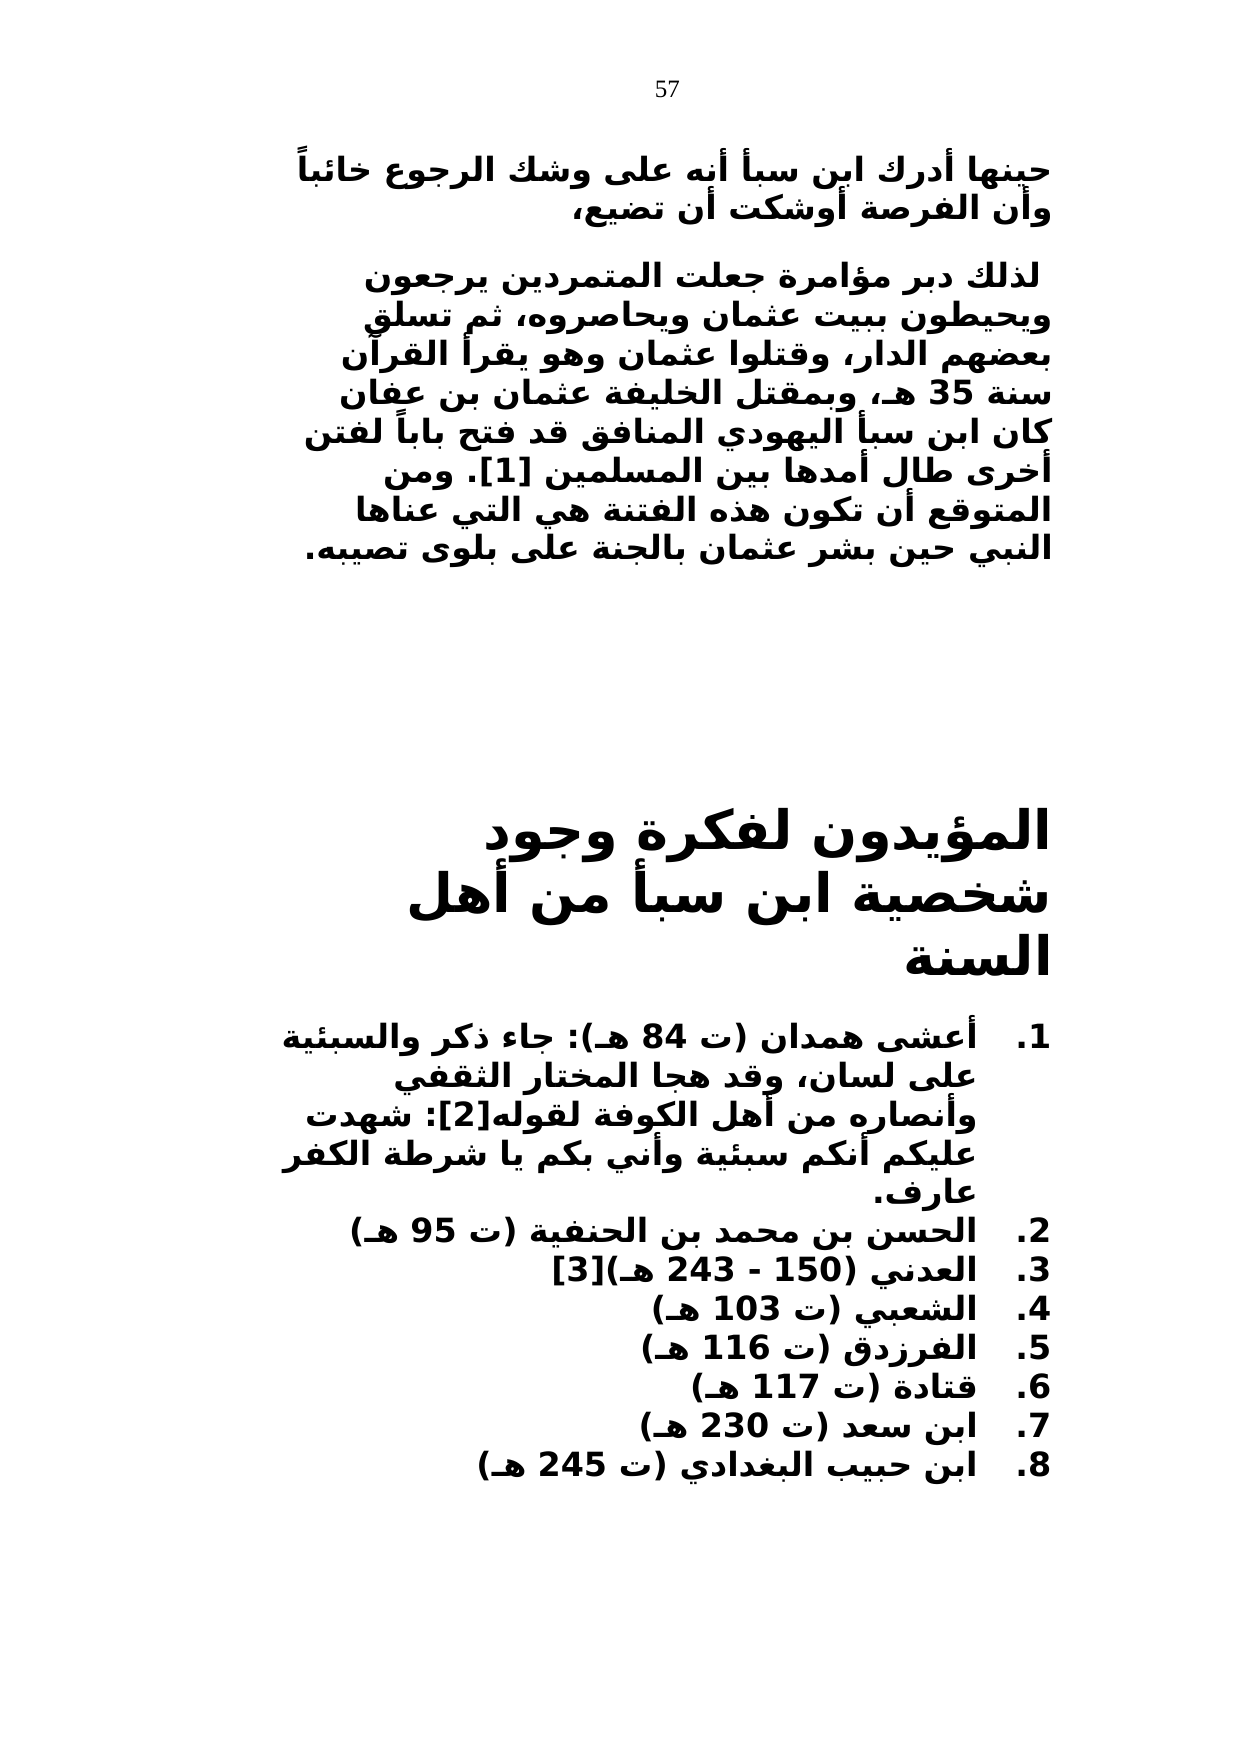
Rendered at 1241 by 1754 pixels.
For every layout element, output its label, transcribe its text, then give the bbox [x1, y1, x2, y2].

list الشعبي (ت 103 هـ) [281, 1289, 1015, 1328]
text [281, 150, 1053, 228]
list الحسن بن محمد بن الحنفية (ت 95 هـ) [281, 1212, 1015, 1251]
list الفرزدق (ت 116 هـ) [281, 1328, 1015, 1367]
list العدني (150 - 243 هـ)[3] [281, 1251, 1015, 1289]
list أعشى همدان (ت 84 هـ): جاء ذكر والسبئية على لسان، وقد هجا المختار الثقفي وأنصاره من أهل الكوفة لقوله[2]: شهدت عليكم أنكم سبئية وأني بكم يا شرطة الكفر عارف. [281, 1018, 1015, 1212]
list ابن سعد (ت 230 هـ) [281, 1406, 1015, 1445]
text لذلك دبر مؤامرة جعلت المتمردين يرجعون ويحيطون ببيت عثمان ويحاصروه، ثم تسلق بعضهم الدار، وقتلوا عثمان وهو يقرأ القرآن سنة 35 هـ، وبمقتل الخليفة عثمان بن عفان ‎ كان ابن سبأ اليهودي المنافق قد فتح باباً لفتن أخرى طال أمدها بين المسلمين [1]. ومن المتوقع أن تكون هذه الفتنة هي التي عناها النبي حين بشر عثمان بالجنة على بلوى تصيبه. [281, 257, 1053, 568]
list ابن حبيب البغدادي (ت 245 هـ) [281, 1445, 1015, 1484]
list قتادة (ت 117 هـ) [281, 1367, 1015, 1406]
text المؤيدون لفكرة وجود شخصية ابن سبأ من أهل السنة [281, 799, 1053, 988]
